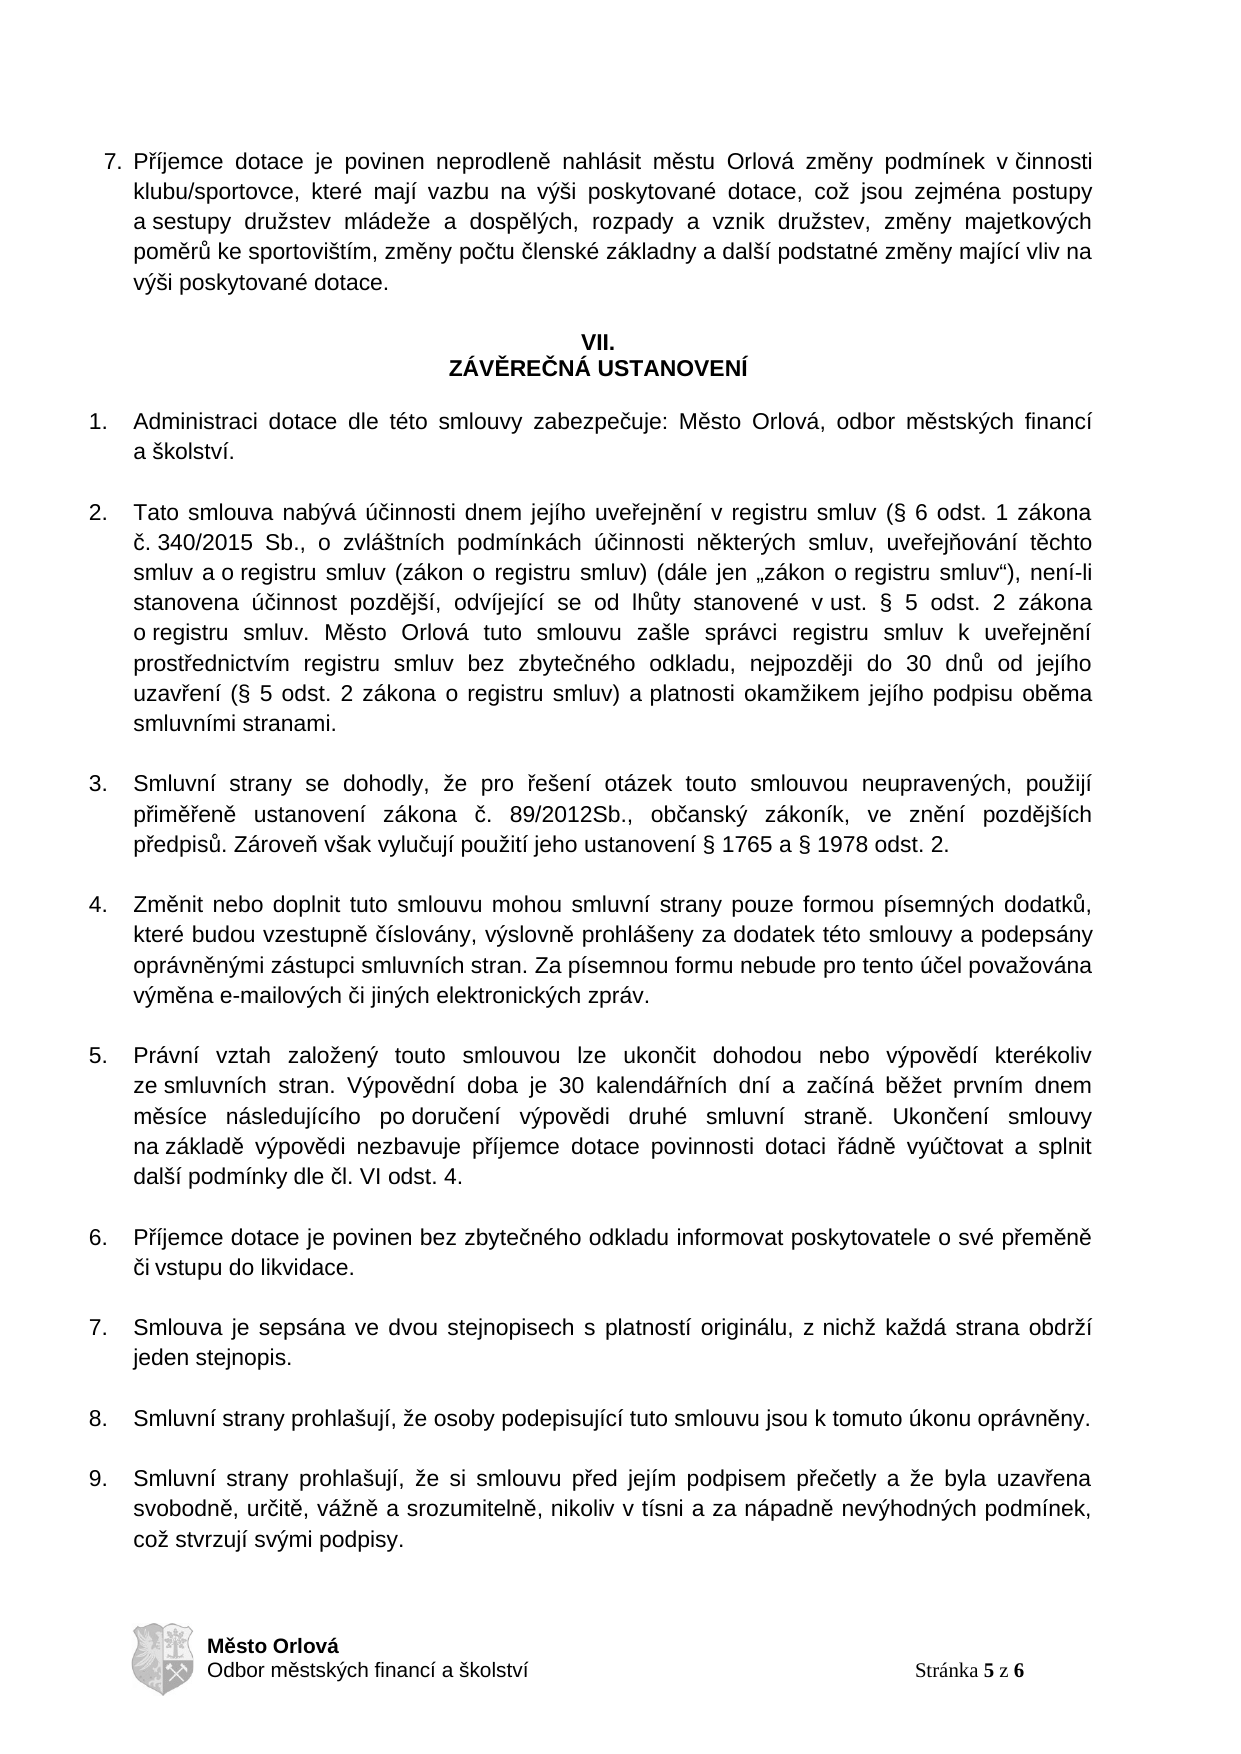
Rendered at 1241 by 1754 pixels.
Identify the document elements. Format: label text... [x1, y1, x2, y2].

text VII. [103, 329, 1093, 355]
list Tato smlouva nabývá účinnosti dnem jejího uveřejnění v registru smluv (§ 6 odst. 1 zákona č. 340/2015 Sb., o zvláštních podmínkách účinnosti některých smluv, uveřejňování těchto smluv a o registru smluv (zákon o registru smluv) (dále jen „zákon o registru smluv“), není-li stanovena účinnost pozdější, odvíjející se od lhůty stanovené v ust. § 5 odst. 2 zákona o registru smluv. Město Orlová tuto smlouvu zašle správci registru smluv k uveřejnění prostřednictvím registru smluv bez zbytečného odkladu, nejpozději do 30 dnů od jejího uzavření (§ 5 odst. 2 zákona o registru smluv) a platnosti okamžikem jejího podpisu oběma smluvními stranami. [89, 498, 1093, 736]
list Právní vztah založený touto smlouvou lze ukončit dohodou nebo výpovědí kterékoliv ze smluvních stran. Výpovědní doba je 30 kalendářních dní a začíná běžet prvním dnem měsíce následujícího po doručení výpovědi druhé smluvní straně. Ukončení smlouvy na základě výpovědi nezbavuje příjemce dotace povinnosti dotaci řádně vyúčtovat a splnit další podmínky dle čl. VI odst. 4. [89, 1042, 1093, 1189]
list Změnit nebo doplnit tuto smlouvu mohou smluvní strany pouze formou písemných dodatků, které budou vzestupně číslovány, výslovně prohlášeny za dodatek této smlouvy a podepsány oprávněnými zástupci smluvních stran. Za písemnou formu nebude pro tento účel považována výměna e-mailových či jiných elektronických zpráv. [89, 891, 1093, 1008]
list Smluvní strany prohlašují, že si smlouvu před jejím podpisem přečetly a že byla uzavřena svobodně, určitě, vážně a srozumitelně, nikoliv v tísni a za nápadně nevýhodných podmínek, což stvrzují svými podpisy. [89, 1465, 1093, 1552]
text ZÁVĚREČNÁ USTANOVENÍ [103, 355, 1093, 382]
list Smluvní strany prohlašují, že osoby podepisující tuto smlouvu jsou k tomuto úkonu oprávněny. [89, 1405, 1093, 1431]
list Administraci dotace dle této smlouvy zabezpečuje: Město Orlová, odbor městských financí a školství. [89, 408, 1093, 464]
list Smlouva je sepsána ve dvou stejnopisech s platností originálu, z nichž každá strana obdrží jeden stejnopis. [89, 1314, 1093, 1371]
list Smluvní strany se dohodly, že pro řešení otázek touto smlouvou neupravených, použijí přiměřeně ustanovení zákona č. 89/2012Sb., občanský zákoník, ve znění pozdějších předpisů. Zároveň však vylučují použití jeho ustanovení § 1765 a § 1978 odst. 2. [89, 770, 1093, 857]
list Příjemce dotace je povinen neprodleně nahlásit městu Orlová změny podmínek v činnosti klubu/sportovce, které mají vazbu na výši poskytované dotace, což jsou zejména postupy a sestupy družstev mládeže a dospělých, rozpady a vznik družstev, změny majetkových poměrů ke sportovištím, změny počtu členské základny a další podstatné změny mající vliv na výši poskytované dotace. [103, 148, 1093, 295]
list Příjemce dotace je povinen bez zbytečného odkladu informovat poskytovatele o své přeměně či vstupu do likvidace. [89, 1223, 1093, 1280]
